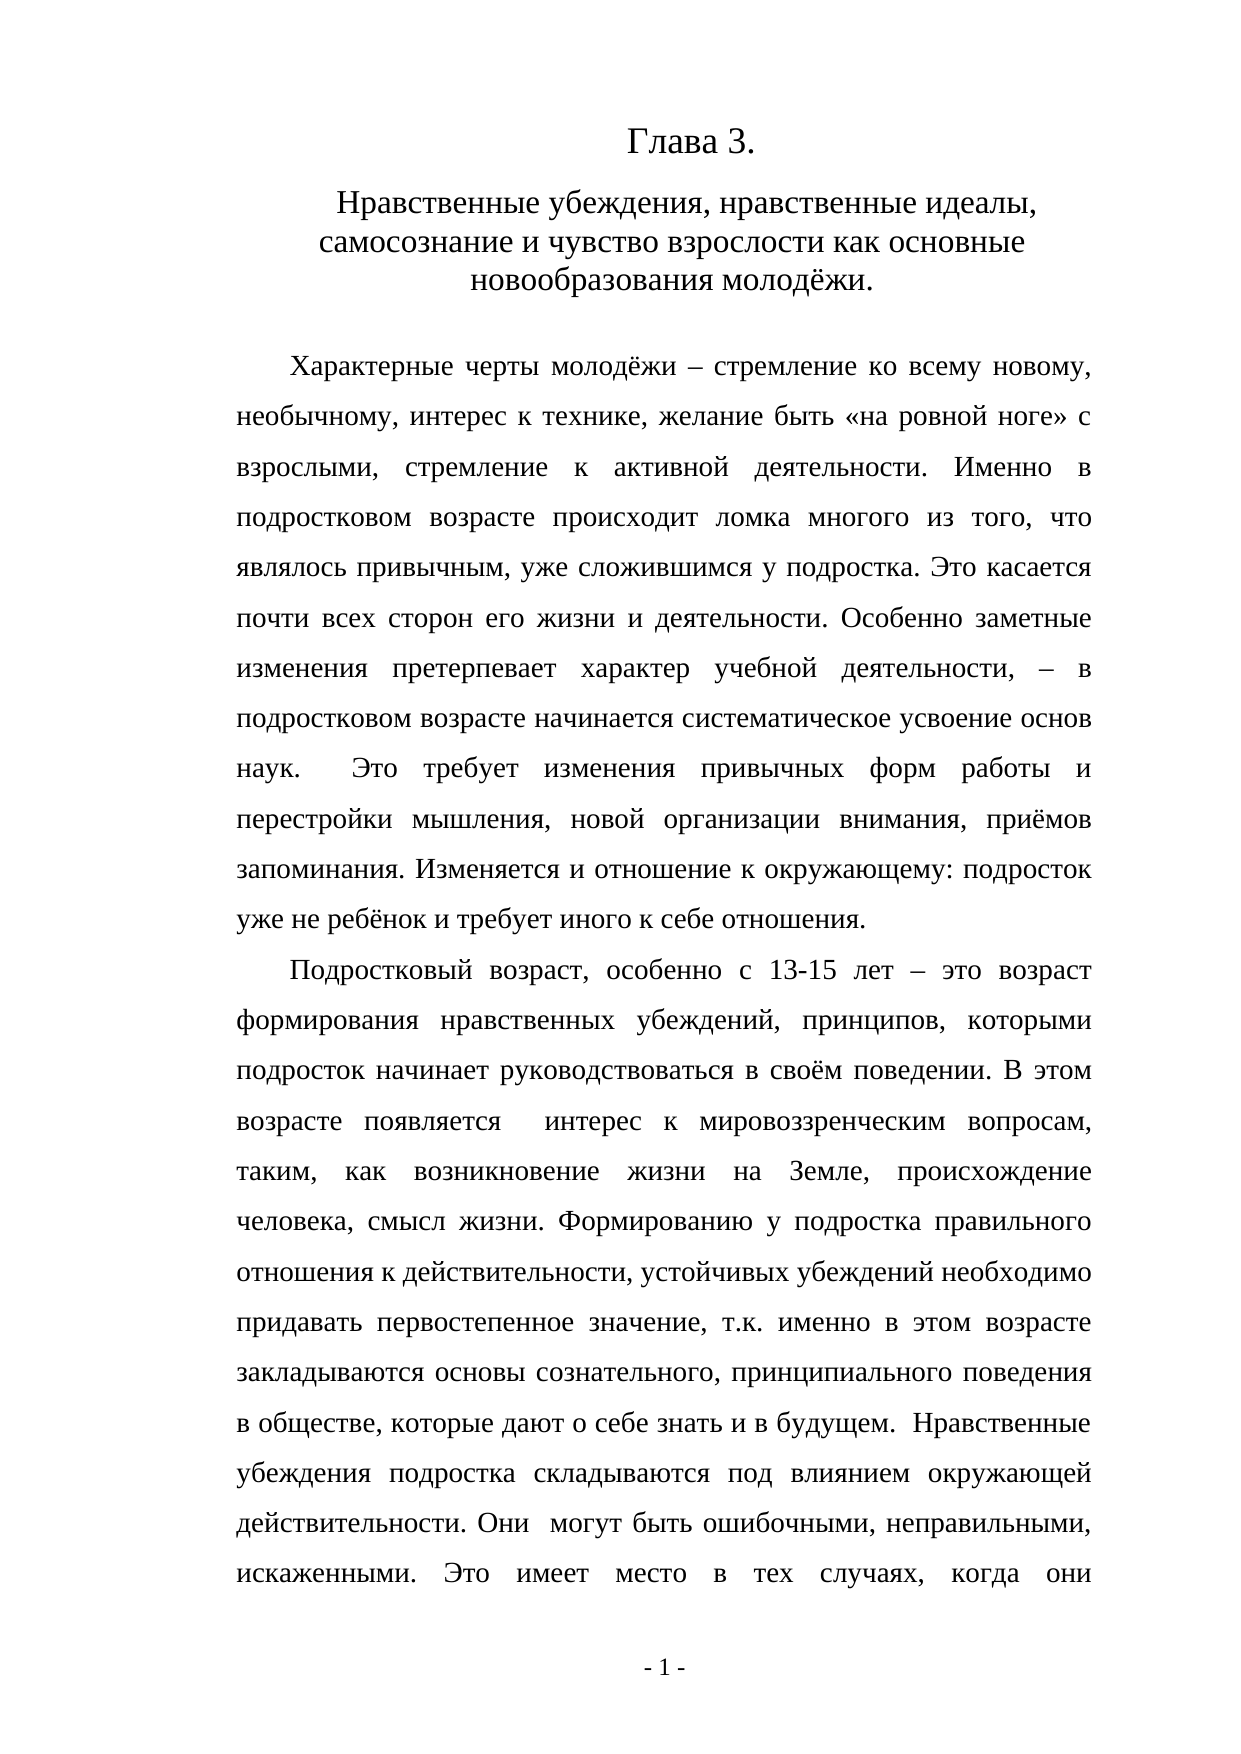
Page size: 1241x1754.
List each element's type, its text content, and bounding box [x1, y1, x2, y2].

text Характерные черты молодёжи – стремление ко всему новому, необычному, интерес к технике, желание быть «на ровной ноге» с взрослыми, стремление к активной деятельности. Именно в подростковом возрасте происходит ломка многого из того, что являлось привычным, уже сложившимся у подростка. Это касается почти всех сторон его жизни и деятельности. Особенно заметные изменения претерпевает характер учебной деятельности, – в подростковом возрасте начинается систематическое усвоение основ наук. Это требует изменения привычных форм работы и перестройки мышления, новой организации внимания, приёмов запоминания. Изменяется и отношение к окружающему: подросток уже не ребёнок и требует иного к себе отношения. [236, 348, 1093, 935]
text Нравственные убеждения, нравственные идеалы, самосознание и чувство взрослости как основные новообразования молодёжи. [222, 183, 1122, 298]
text Глава 3. [236, 118, 1093, 161]
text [236, 952, 1093, 1589]
